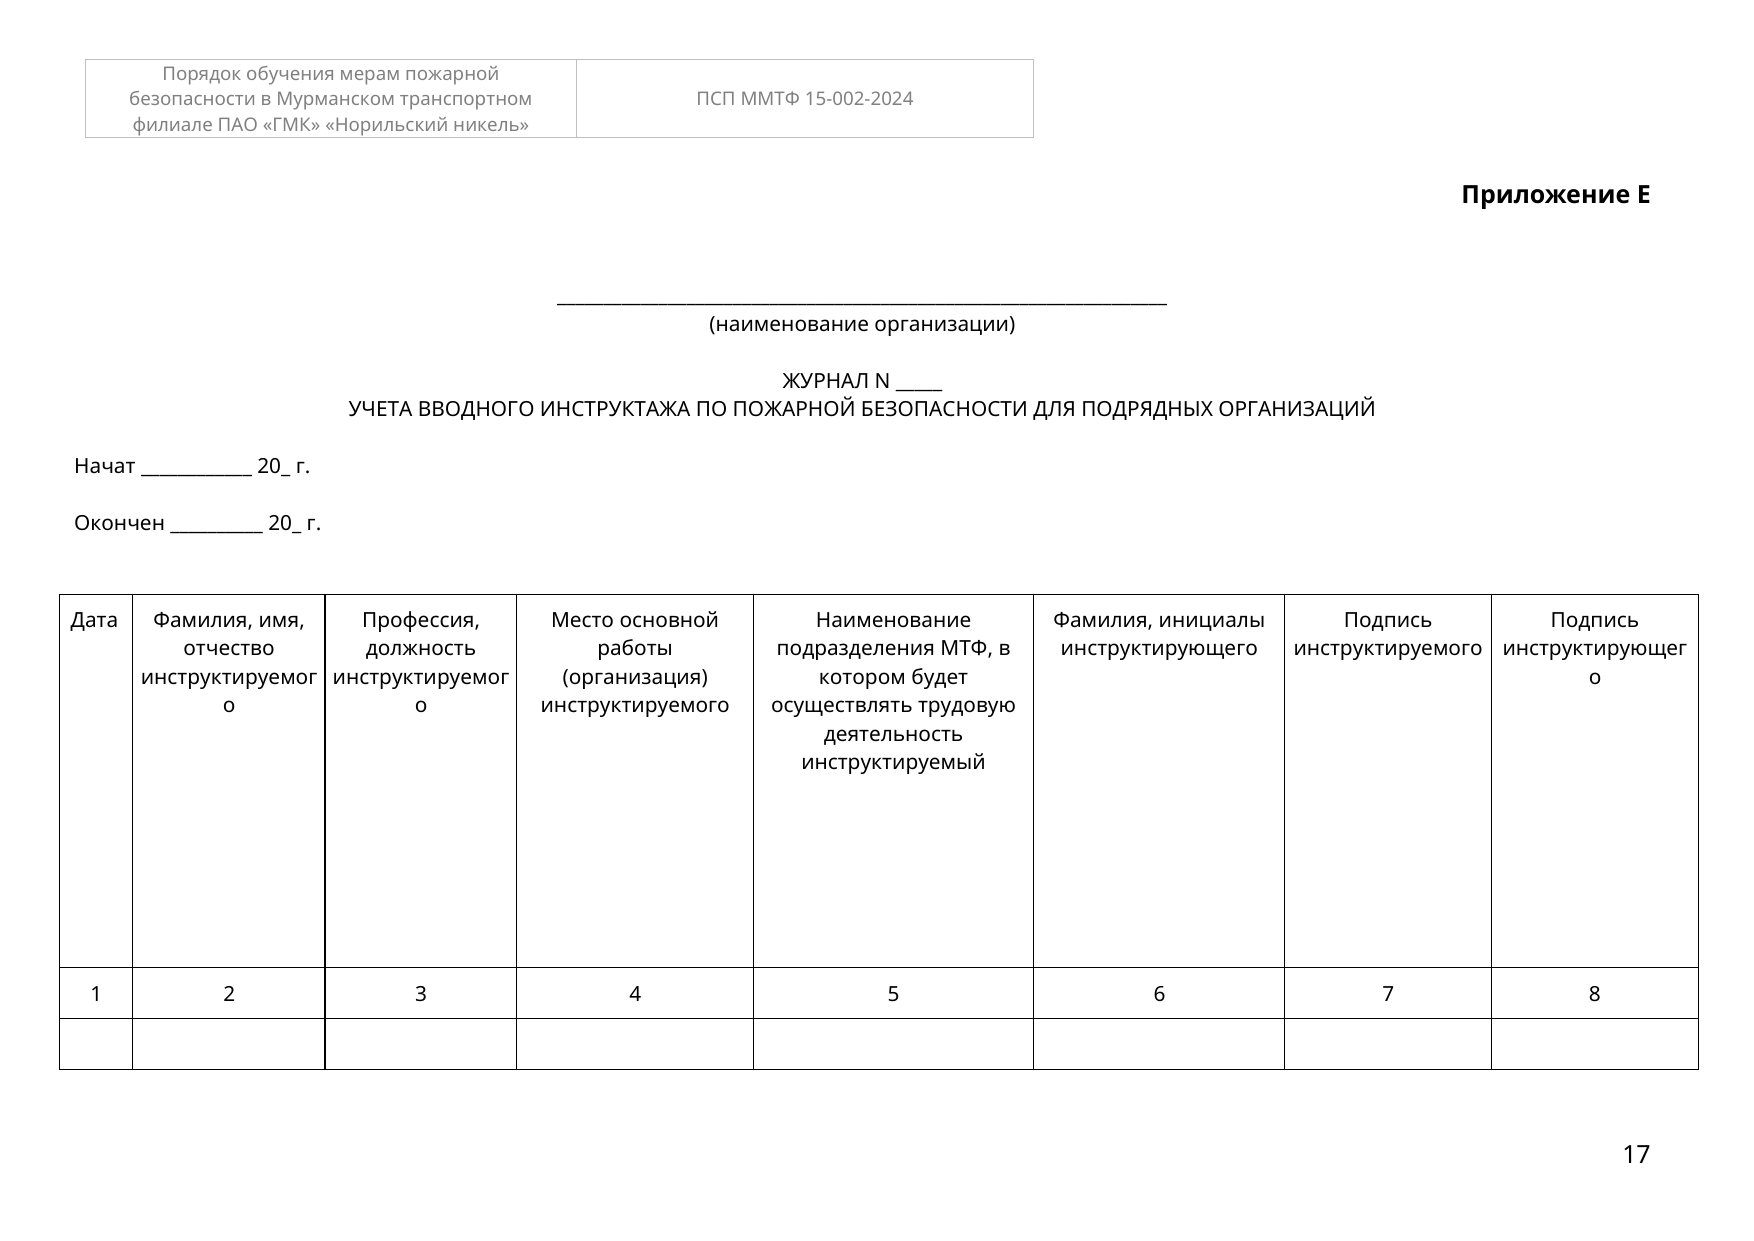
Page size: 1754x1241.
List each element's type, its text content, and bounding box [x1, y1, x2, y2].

table_cell [60, 1019, 132, 1069]
table_cell 7 [1285, 968, 1491, 1018]
table_cell 5 [754, 968, 1033, 1018]
table_cell [1492, 1019, 1698, 1069]
text Приложение Е [74, 177, 1651, 211]
text __________________________________________________________________ [74, 281, 1651, 309]
table_cell 6 [1034, 968, 1284, 1018]
table_header Подпись инструктирующего [1492, 595, 1698, 967]
table_cell 3 [326, 968, 516, 1018]
table_cell [326, 1019, 516, 1069]
table_cell 1 [60, 968, 132, 1018]
table_cell [1285, 1019, 1491, 1069]
table_cell 4 [517, 968, 753, 1018]
text УЧЕТА ВВОДНОГО ИНСТРУКТАЖА ПО ПОЖАРНОЙ БЕЗОПАСНОСТИ ДЛЯ ПОДРЯДНЫХ ОРГАНИЗАЦИЙ [74, 394, 1651, 423]
table_header Подпись инструктируемого [1285, 595, 1491, 967]
table_header Дата [60, 595, 132, 967]
text Окончен __________ 20_ г. [74, 508, 1651, 537]
text Начат ____________ 20_ г. [74, 451, 1651, 480]
table_cell [133, 1019, 324, 1069]
table_cell [754, 1019, 1033, 1069]
table_cell [1034, 1019, 1284, 1069]
table_header Наименование подразделения МТФ, в котором будет осуществлять трудовую деятельность инструктируемый [754, 595, 1033, 967]
table_cell 2 [133, 968, 324, 1018]
text (наименование организации) [74, 309, 1651, 337]
table_header Место основной работы (организация) инструктируемого [517, 595, 753, 967]
table_header Фамилия, инициалы инструктирующего [1034, 595, 1284, 967]
table_cell 8 [1492, 968, 1698, 1018]
table_header Фамилия, имя, отчество инструктируемого [133, 595, 324, 967]
text ЖУРНАЛ N _____ [74, 366, 1651, 394]
table_header Профессия, должность инструктируемого [326, 595, 516, 967]
table_cell [517, 1019, 753, 1069]
